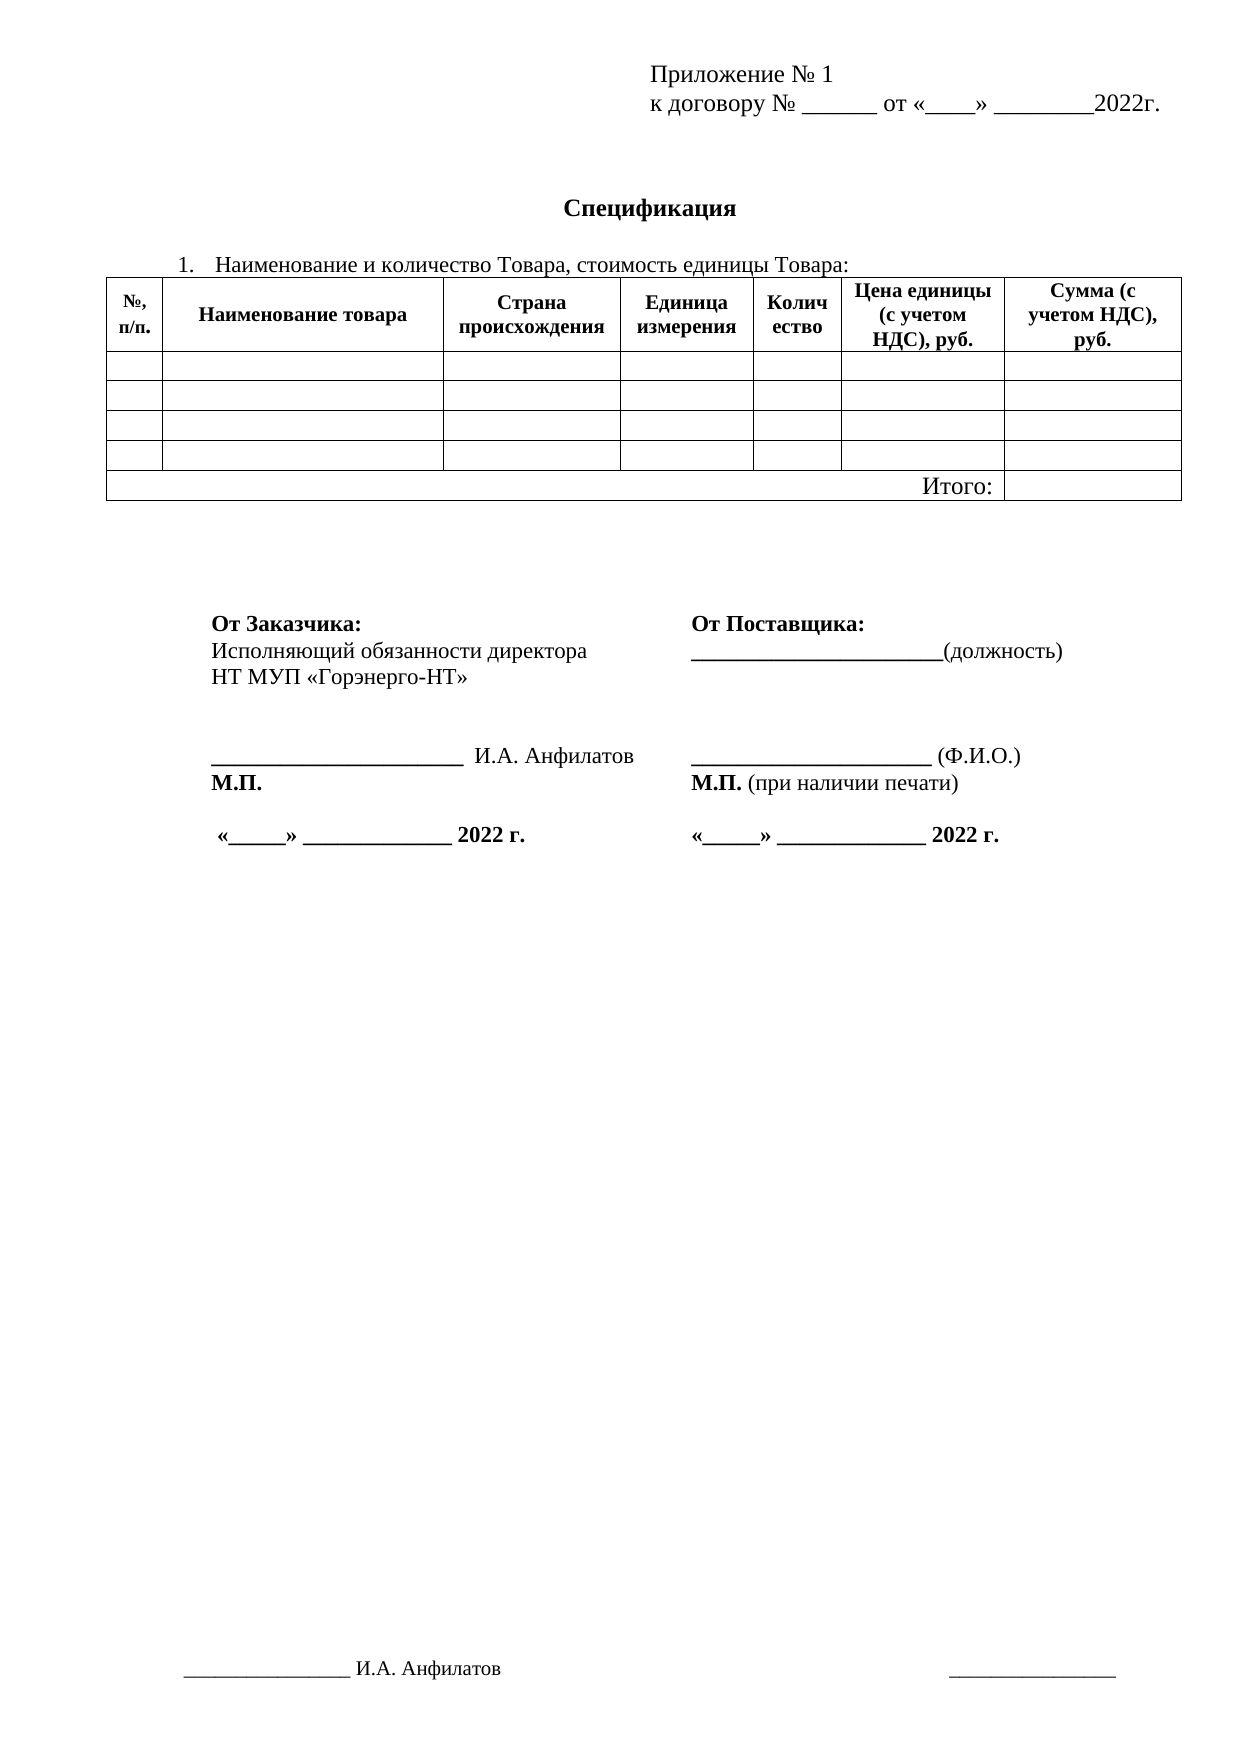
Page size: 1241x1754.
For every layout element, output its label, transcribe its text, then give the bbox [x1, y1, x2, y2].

table_header Цена единицы (с учетом НДС), руб. [842, 278, 1004, 351]
table_header №, п/п. [107, 278, 162, 351]
table_header Единица измерения [621, 278, 753, 351]
table_header Сумма (с учетом НДС), руб. [1005, 278, 1181, 351]
table_cell [163, 441, 443, 470]
table_cell [1005, 411, 1181, 440]
table_cell [107, 352, 162, 380]
table_cell Итого: [107, 471, 1004, 499]
table_header Количество [754, 278, 841, 351]
table_cell [842, 352, 1004, 380]
table_cell [107, 441, 162, 470]
table_header От Заказчика: Исполняющий обязанности директора НТ МУП «Горэнерго-НТ» ______________________ И.А. Анфилатов М.П. «_____» _____________ 2022 г. [174, 611, 654, 848]
table_cell [621, 411, 753, 440]
table_cell [107, 381, 162, 410]
table_cell [621, 381, 753, 410]
table_cell [444, 411, 620, 440]
table_cell [444, 352, 620, 380]
table_cell [444, 381, 620, 410]
table_header Страна происхождения [444, 278, 620, 351]
table_cell [1005, 441, 1181, 470]
table_cell [107, 411, 162, 440]
text к договору № ______ от «____» ________2022г. [118, 88, 1181, 117]
table_cell [1005, 352, 1181, 380]
text Спецификация [118, 193, 1181, 222]
table_cell [621, 441, 753, 470]
table_cell [163, 381, 443, 410]
table_cell [163, 411, 443, 440]
table_header Наименование товара [163, 278, 443, 351]
table_cell [754, 411, 841, 440]
table_cell [842, 411, 1004, 440]
table_cell [444, 441, 620, 470]
table_cell [163, 352, 443, 380]
table_cell [842, 441, 1004, 470]
table_header От Поставщика: ______________________(должность) _____________________ (Ф.И.О.) М.П. (при наличии печати) «_____» _____________ 2022 г. [654, 611, 1174, 848]
text Приложение № 1 [118, 59, 1181, 88]
table_cell [1005, 381, 1181, 410]
table_cell [621, 352, 753, 380]
list Наименование и количество Товара, стоимость единицы Товара: [177, 251, 1181, 277]
table_cell [754, 441, 841, 470]
table_cell [842, 381, 1004, 410]
table_cell [754, 352, 841, 380]
table_cell [754, 381, 841, 410]
table_cell [1005, 471, 1181, 499]
